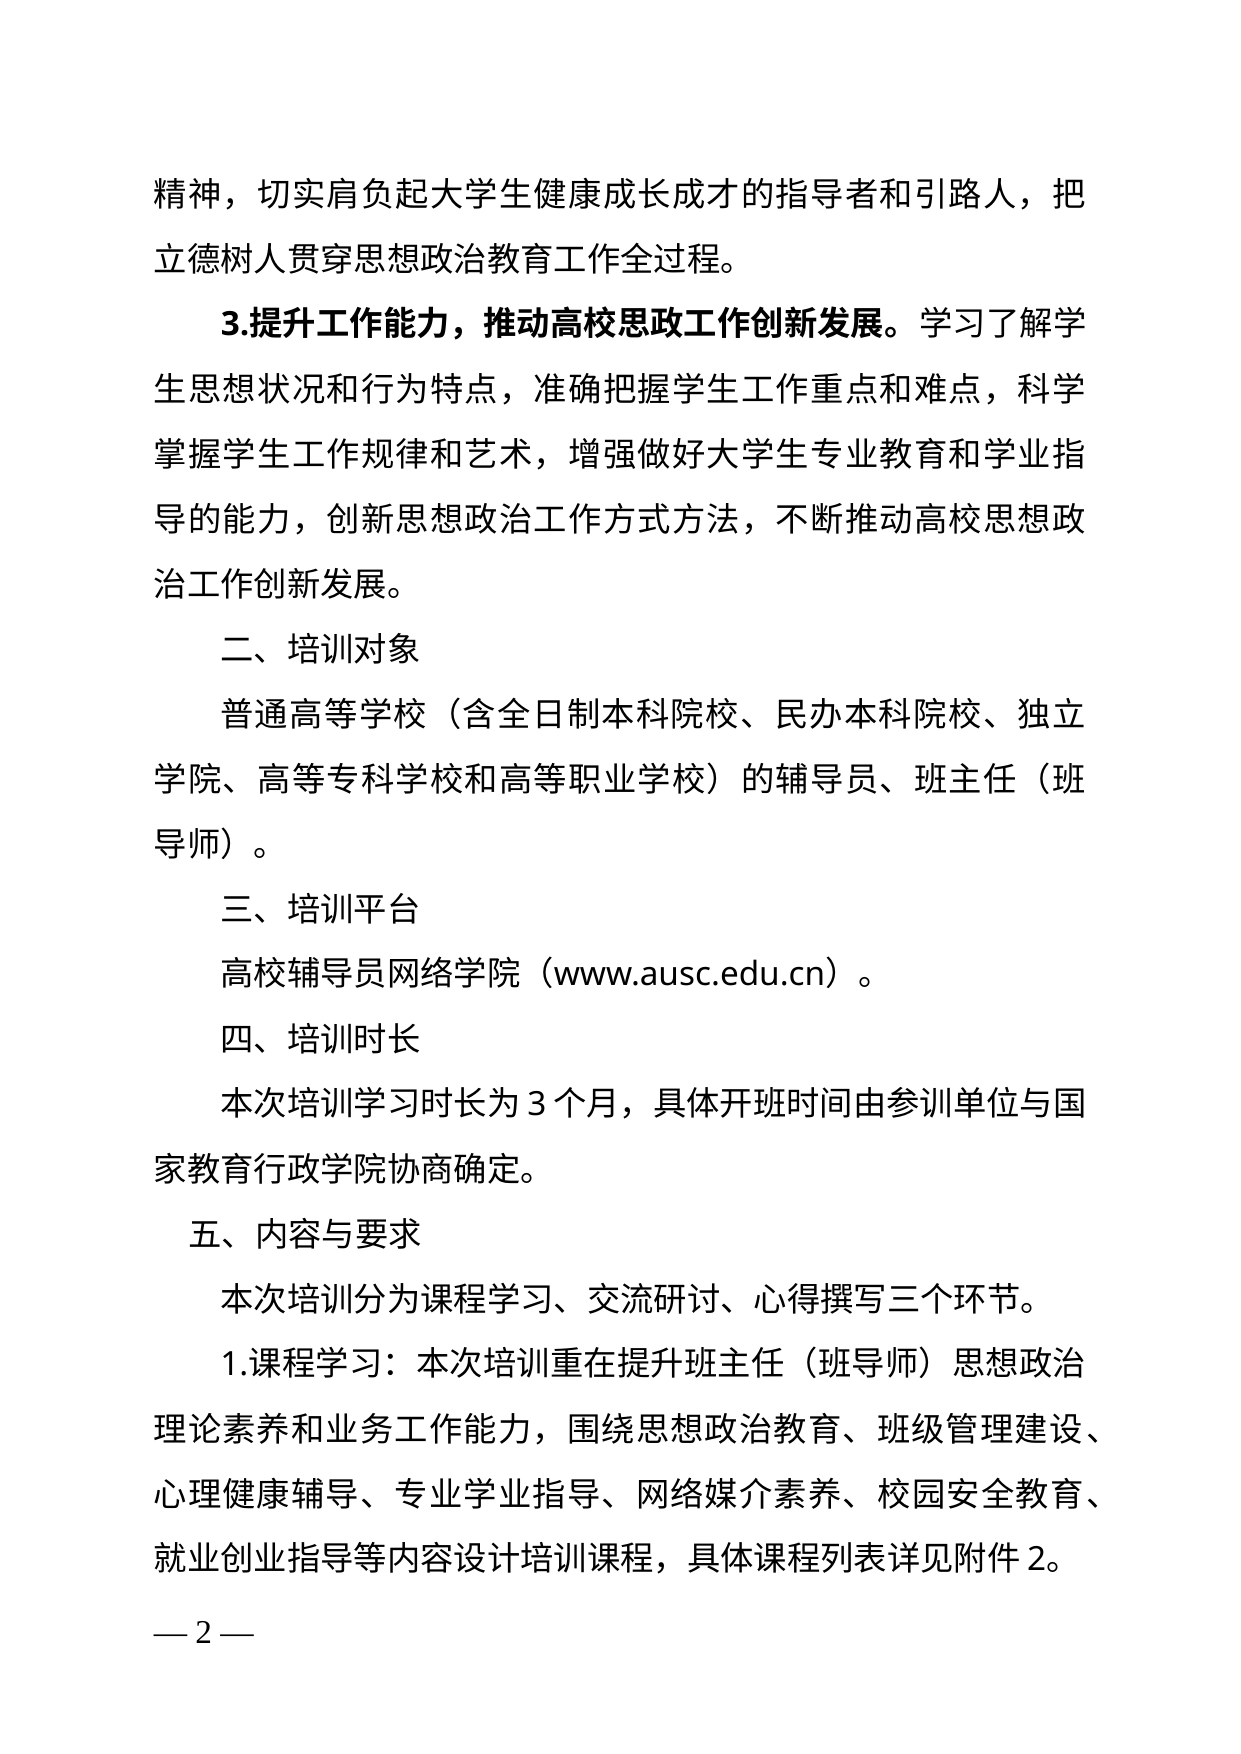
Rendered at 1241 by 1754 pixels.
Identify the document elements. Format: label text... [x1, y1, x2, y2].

text 本次培训学习时长为3个月，具体开班时间由参训单位与国家教育行政学院协商确定。 [153, 1069, 1087, 1199]
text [153, 159, 1087, 289]
text 高校辅导员网络学院（www.ausc.edu.cn）。 [153, 939, 1087, 1004]
text 1.课程学习：本次培训重在提升班主任（班导师）思想政治理论素养和业务工作能力，围绕思想政治教育、班级管理建设、心理健康辅导、专业学业指导、网络媒介素养、校园安全教育、就业创业指导等内容设计培训课程，具体课程列表详见附件2。 [153, 1329, 1087, 1589]
text 四、培训时长 [153, 1004, 1087, 1069]
text 本次培训分为课程学习、交流研讨、心得撰写三个环节。 [153, 1264, 1087, 1329]
text 二、培训对象 [153, 614, 1087, 679]
text 普通高等学校（含全日制本科院校、民办本科院校、独立学院、高等专科学校和高等职业学校）的辅导员、班主任（班导师）。 [153, 679, 1087, 874]
list 培训平台 [153, 874, 1087, 939]
text 五、内容与要求 [153, 1199, 1087, 1264]
text 3.提升工作能力，推动高校思政工作创新发展。学习了解学生思想状况和行为特点，准确把握学生工作重点和难点，科学掌握学生工作规律和艺术，增强做好大学生专业教育和学业指导的能力，创新思想政治工作方式方法，不断推动高校思想政治工作创新发展。 [153, 289, 1087, 614]
